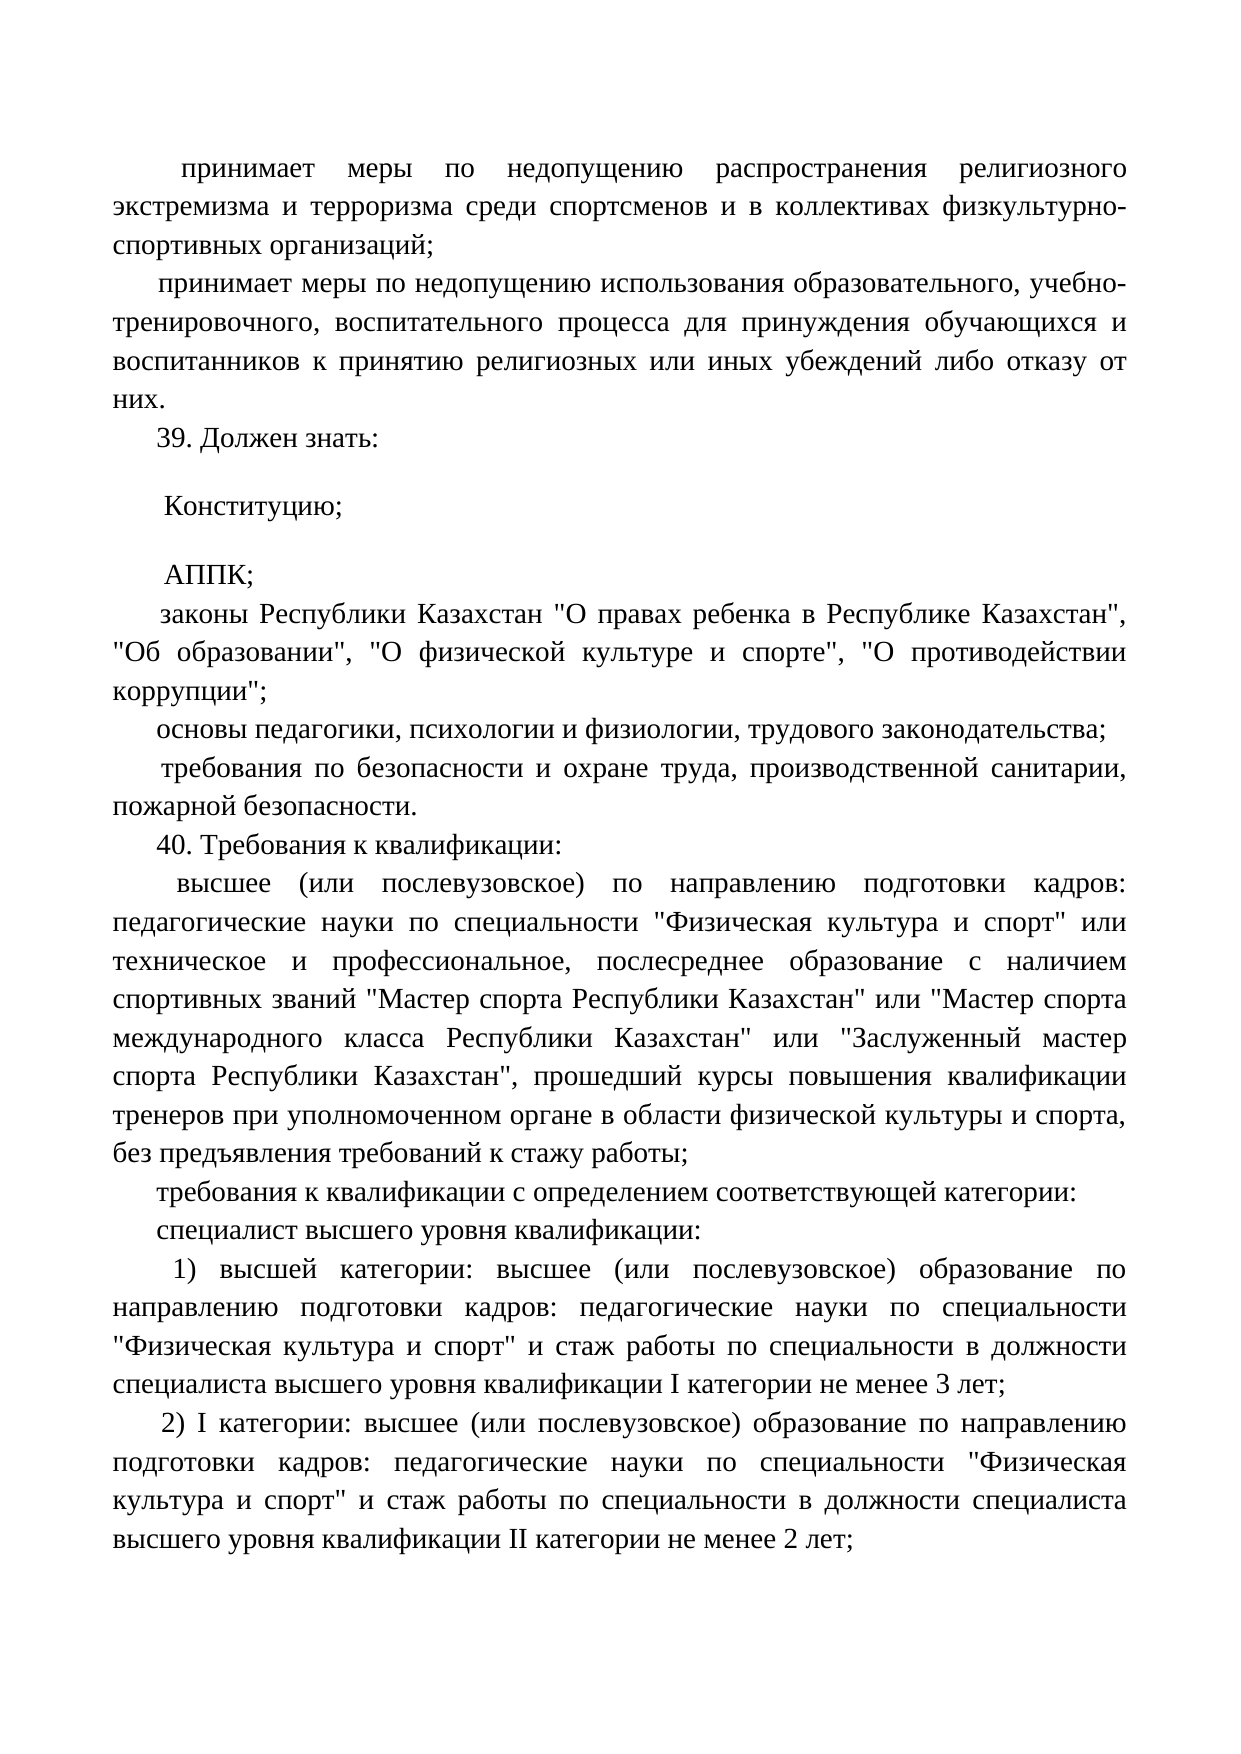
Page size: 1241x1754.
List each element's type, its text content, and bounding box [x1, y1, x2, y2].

text основы педагогики, психологии и физиологии, трудового законодательства; [112, 711, 1128, 745]
text принимает меры по недопущению использования образовательного, учебно-тренировочного, воспитательного процесса для принуждения обучающихся и воспитанников к принятию религиозных или иных убеждений либо отказу от них. [112, 266, 1128, 415]
text 39. Должен знать: [112, 420, 1128, 453]
text 2) І категории: высшее (или послевузовское) образование по направлению подготовки кадров: педагогические науки по специальности "Физическая культура и спорт" и стаж работы по специальности в должности специалиста высшего уровня квалификации ІІ категории не менее 2 лет; [112, 1405, 1128, 1554]
text принимает меры по недопущению распространения религиозного экстремизма и терроризма среди спортсменов и в коллективах физкультурно-спортивных организаций; [112, 150, 1128, 261]
text высшее (или послевузовское) по направлению подготовки кадров: педагогические науки по специальности "Физическая культура и спорт" или техническое и профессиональное, послесреднее образование с наличием спортивных званий "Мастер спорта Республики Казахстан" или "Мастер спорта международного класса Республики Казахстан" или "Заслуженный мастер спорта Республики Казахстан", прошедший курсы повышения квалификации тренеров при уполномоченном органе в области физической культуры и спорта, без предъявления требований к стажу работы; [112, 866, 1128, 1169]
text 40. Требования к квалификации: [112, 827, 1128, 861]
text 1) высшей категории: высшее (или послевузовское) образование по направлению подготовки кадров: педагогические науки по специальности "Физическая культура и спорт" и стаж работы по специальности в должности специалиста высшего уровня квалификации І категории не менее 3 лет; [112, 1251, 1128, 1400]
text законы Республики Казахстан "О правах ребенка в Республике Казахстан", "Об образовании", "О физической культуре и спорте", "О противодействии коррупции"; [112, 596, 1128, 706]
text требования к квалификации с определением соответствующей категории: [112, 1174, 1128, 1207]
text АППК; [112, 557, 1128, 591]
text требования по безопасности и охране труда, производственной санитарии, пожарной безопасности. [112, 750, 1128, 822]
text специалист высшего уровня квалификации: [112, 1212, 1128, 1246]
text Конституцию; [112, 488, 1128, 522]
